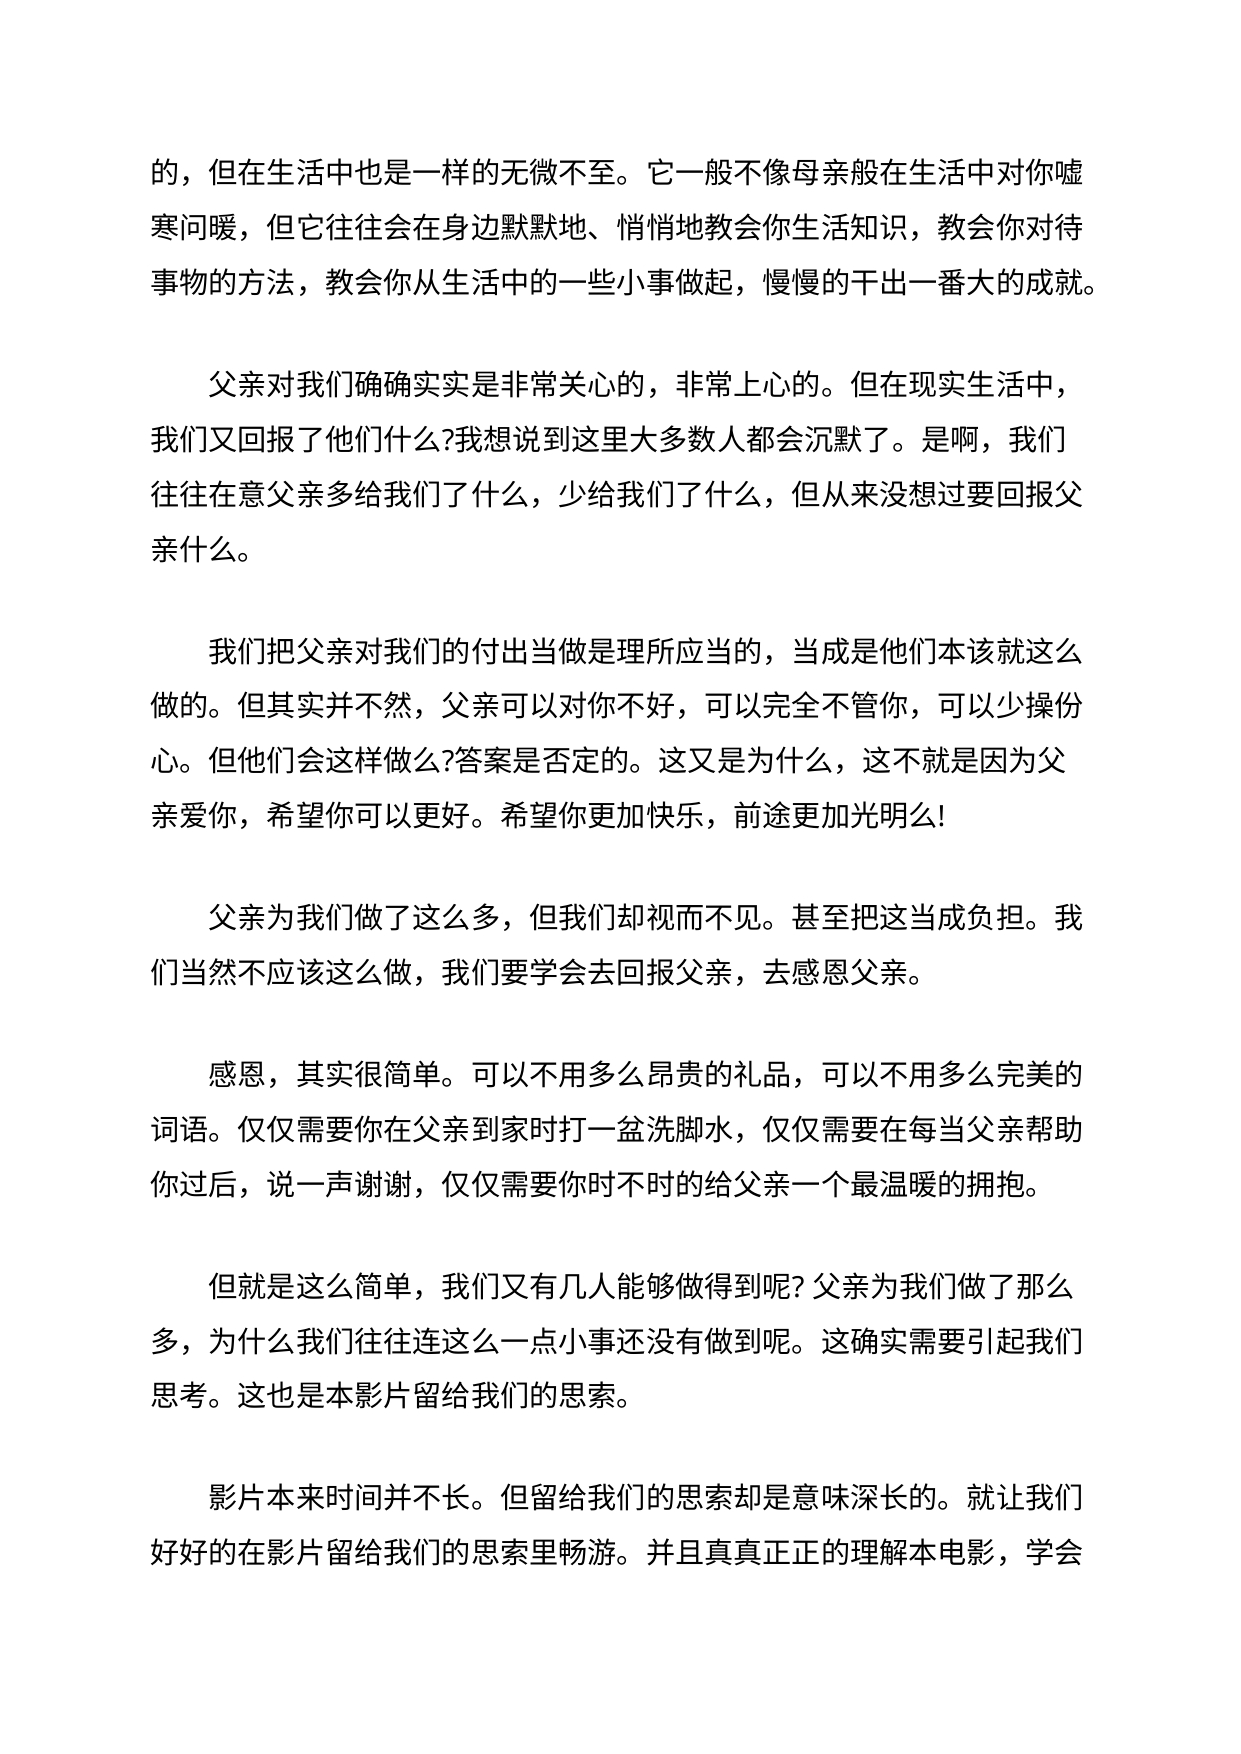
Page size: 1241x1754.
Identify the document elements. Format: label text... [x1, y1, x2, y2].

text 我们把父亲对我们的付出当做是理所应当的，当成是他们本该就这么做的。但其实并不然，父亲可以对你不好，可以完全不管你，可以少操份心。但他们会这样做么?答案是否定的。这又是为什么，这不就是因为父亲爱你，希望你可以更好。希望你更加快乐，前途更加光明么! [150, 628, 1090, 835]
text 父亲为我们做了这么多，但我们却视而不见。甚至把这当成负担。我们当然不应该这么做，我们要学会去回报父亲，去感恩父亲。 [150, 895, 1090, 992]
text 父亲对我们确确实实是非常关心的，非常上心的。但在现实生活中，我们又回报了他们什么?我想说到这里大多数人都会沉默了。是啊，我们往往在意父亲多给我们了什么，少给我们了什么，但从来没想过要回报父亲什么。 [150, 362, 1090, 569]
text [150, 1475, 1090, 1572]
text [150, 150, 1090, 302]
text 感恩，其实很简单。可以不用多么昂贵的礼品，可以不用多么完美的词语。仅仅需要你在父亲到家时打一盆洗脚水，仅仅需要在每当父亲帮助你过后，说一声谢谢，仅仅需要你时不时的给父亲一个最温暖的拥抱。 [150, 1052, 1090, 1204]
text 但就是这么简单，我们又有几人能够做得到呢? 父亲为我们做了那么多，为什么我们往往连这么一点小事还没有做到呢。这确实需要引起我们思考。这也是本影片留给我们的思索。 [150, 1263, 1090, 1415]
